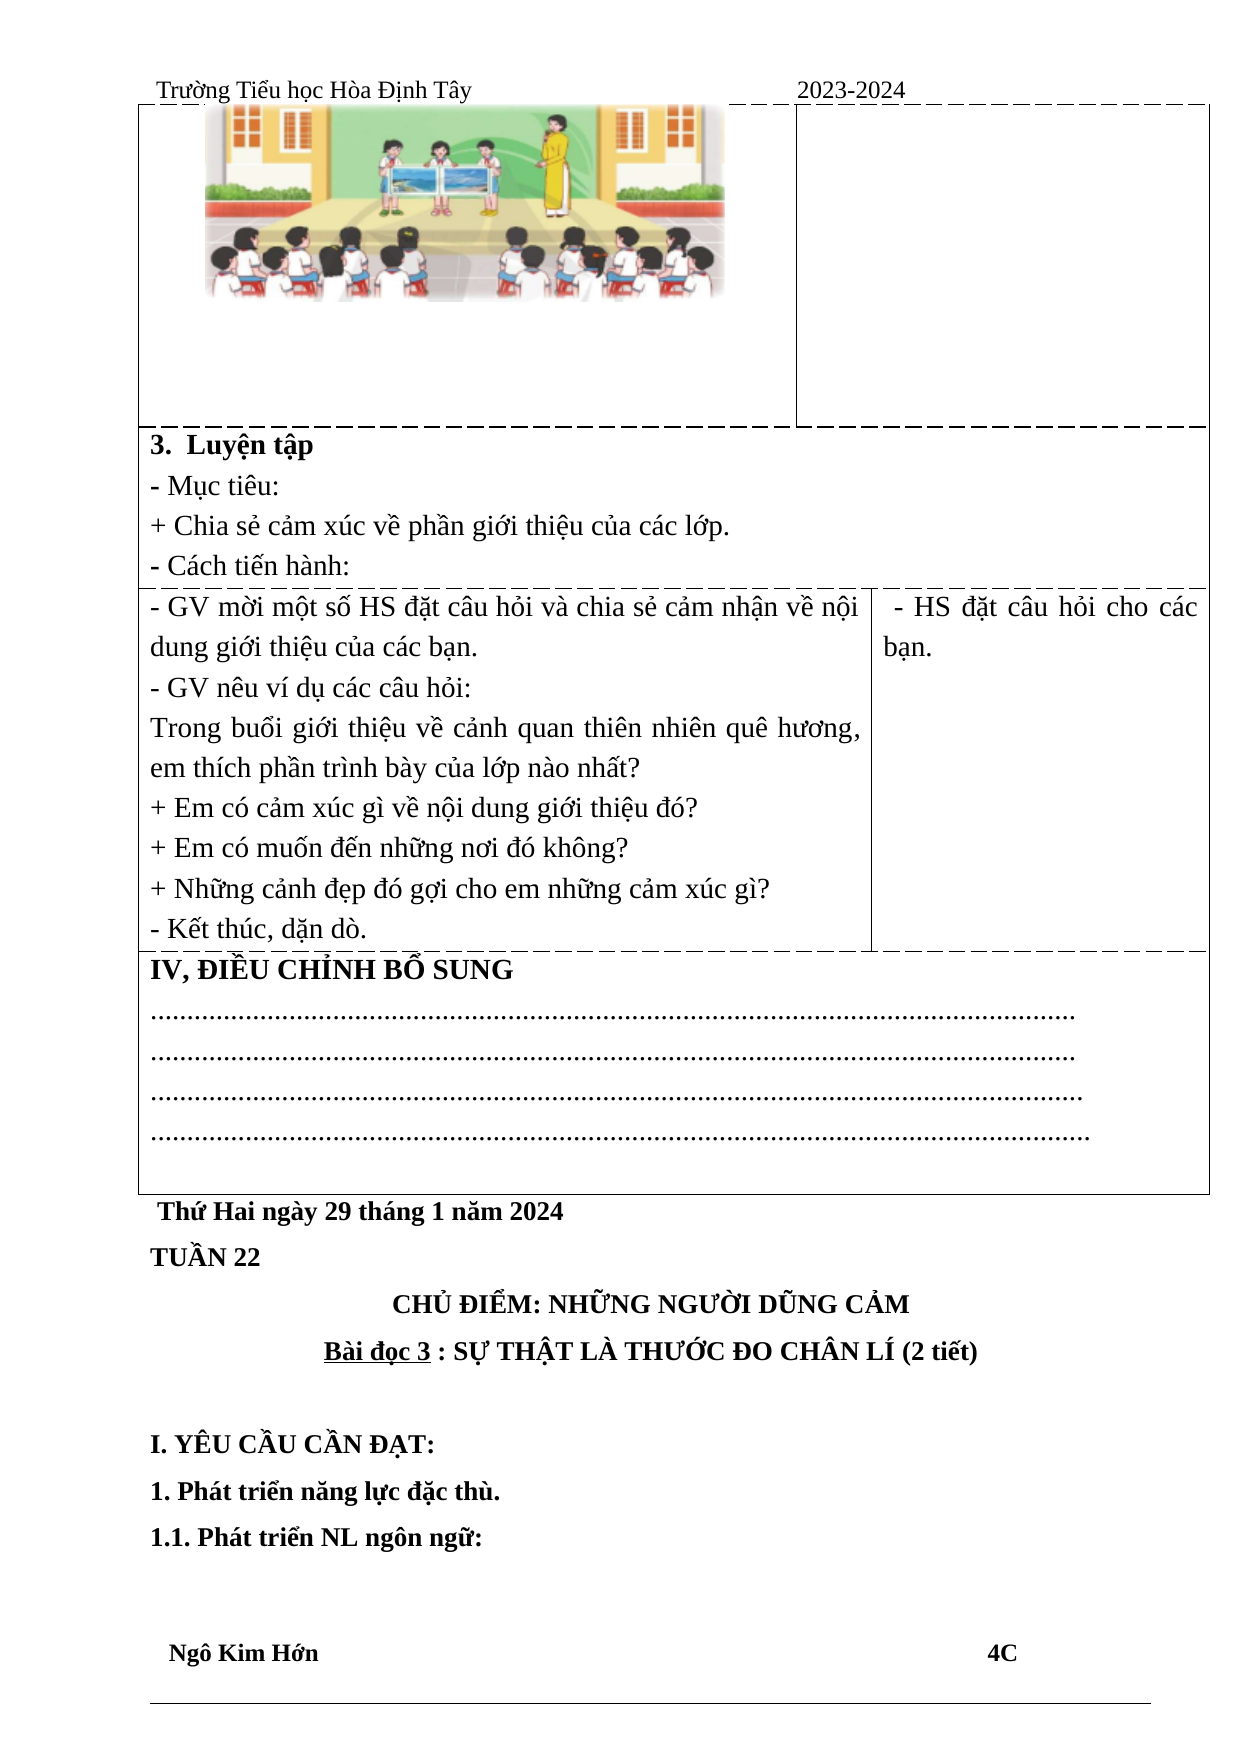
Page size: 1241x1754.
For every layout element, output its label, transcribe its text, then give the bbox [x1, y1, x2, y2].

text Bài đọc 3 : SỰ THẬT LÀ THƯỚC ĐO CHÂN LÍ (2 tiết) [150, 1334, 1151, 1366]
text Thứ Hai ngày 29 tháng 1 năm 2024 [150, 1195, 1151, 1226]
table_cell 3. Luyện tập - Mục tiêu: + Chia sẻ cảm xúc về phần giới thiệu của các lớp. - Cách tiến hành: [139, 426, 1209, 588]
text CHỦ ĐIỂM: NHỮNG NGƯỜI DŨNG CẢM [150, 1288, 1151, 1319]
picture [205, 104, 725, 302]
table_cell - GV mời một số HS đặt câu hỏi và chia sẻ cảm nhận về nội dung giới thiệu của các bạn. - GV nêu ví dụ các câu hỏi: Trong buổi giới thiệu về cảnh quan thiên nhiên quê hương, em thích phần trình bày của lớp nào nhất? + Em có cảm xúc gì về nội dung giới thiệu đó? + Em có muốn đến những nơi đó không? + Những cảnh đẹp đó gợi cho em những cảm xúc gì? - Kết thúc, dặn dò. [139, 588, 871, 951]
table_cell IV, ĐIỀU CHỈNH BỔ SUNG ............................................................................................................................... ............................................................................................................................... ................................................................................................................................ ................................................................................................................................. [139, 951, 1209, 1193]
text 1.1. Phát triển NL ngôn ngữ: [150, 1521, 1151, 1552]
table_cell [139, 104, 796, 426]
text I. YÊU CẦU CẦN ĐẠT: [150, 1428, 1151, 1459]
table_cell - HS đặt câu hỏi cho các bạn. [872, 588, 1209, 951]
text 1. Phát triển năng lực đặc thù. [150, 1474, 1151, 1506]
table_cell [797, 104, 1209, 426]
text TUẦN 22 [150, 1241, 1151, 1272]
